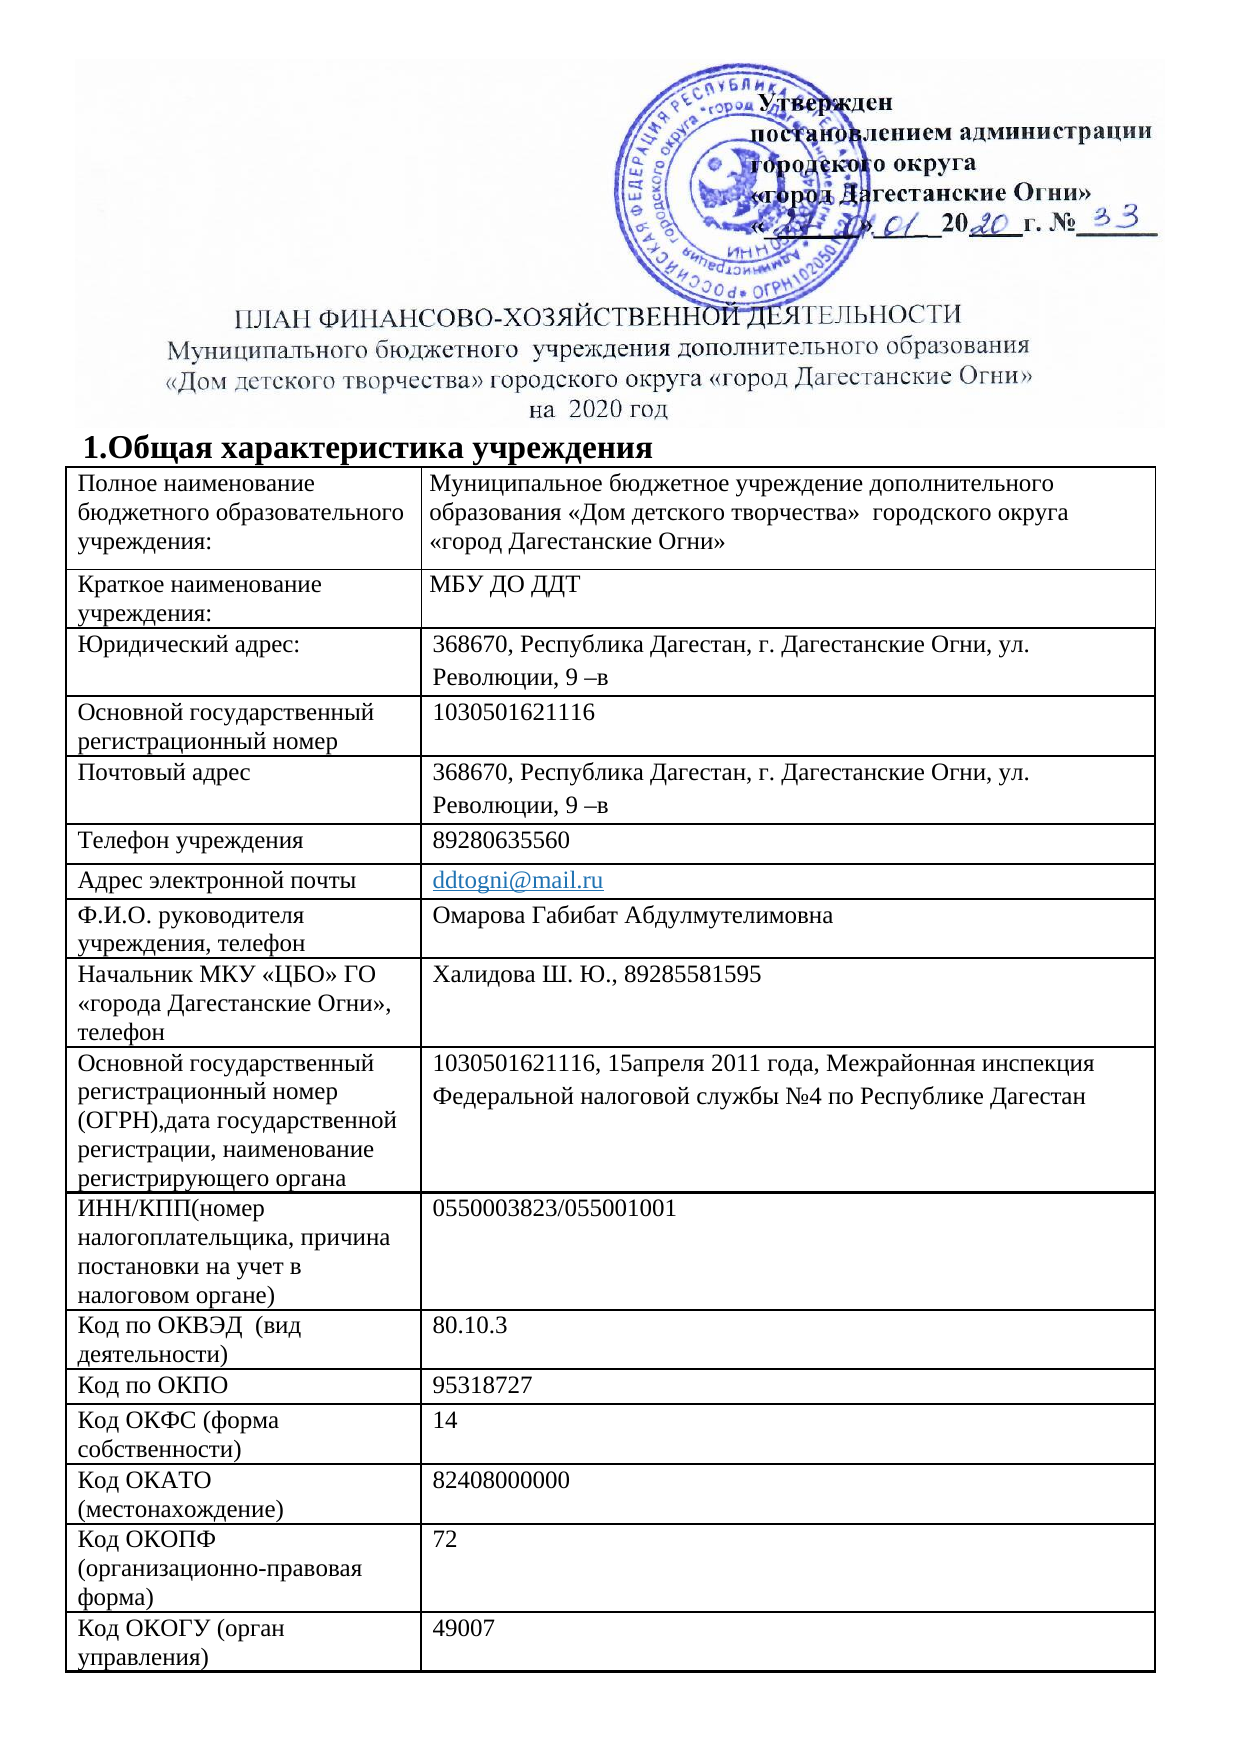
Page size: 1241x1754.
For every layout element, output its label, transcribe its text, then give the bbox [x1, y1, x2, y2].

table_cell Код ОКАТО (местонахождение) [67, 1465, 420, 1522]
table_cell 95318727 [422, 1370, 1154, 1403]
table_cell Омарова Габибат Абдулмутелимовна [422, 900, 1154, 957]
table_cell 1030501621116 [422, 697, 1154, 755]
picture [75, 59, 1166, 428]
table_cell Основной государственный регистрационный номер (ОГРН),дата государственной регистрации, наименование регистрирующего органа [67, 1048, 420, 1191]
table_cell Халидова Ш. Ю., 89285581595 [422, 959, 1154, 1046]
table_cell Адрес электронной почты [67, 865, 420, 898]
table_cell Почтовый адрес [67, 757, 420, 823]
table_cell Юридический адрес: [67, 629, 420, 695]
table_cell 82408000000 [422, 1465, 1154, 1522]
table_cell 0550003823/055001001 [422, 1194, 1154, 1308]
table_cell 368670, Республика Дагестан, г. Дагестанские Огни, ул. Революции, 9 –в [422, 629, 1154, 695]
text 1.Общая характеристика учреждения [74, 428, 1166, 466]
table_cell Код ОКФС (форма собственности) [67, 1405, 420, 1463]
table_header Полное наименование бюджетного образовательного учреждения: [67, 468, 421, 568]
table_cell 368670, Республика Дагестан, г. Дагестанские Огни, ул. Революции, 9 –в [422, 757, 1154, 823]
table_cell Телефон учреждения [67, 825, 420, 863]
table_cell Код по ОКПО [67, 1370, 420, 1403]
table_cell 49007 [422, 1613, 1154, 1670]
table_cell 14 [422, 1405, 1154, 1463]
table_cell ИНН/КПП(номер налогоплательщика, причина постановки на учет в налоговом органе) [67, 1194, 420, 1308]
table_cell Код по ОКВЭД (вид деятельности) [67, 1311, 420, 1368]
table_header Муниципальное бюджетное учреждение дополнительного образования «Дом детского творчества» городского округа «город Дагестанские Огни» [422, 468, 1155, 568]
table_cell ddtogni@mail.ru [422, 865, 1154, 898]
table_cell Ф.И.О. руководителя учреждения, телефон [67, 900, 420, 957]
table_cell Основной государственный регистрационный номер [67, 697, 420, 755]
table_cell 1030501621116, 15апреля 2011 года, Межрайонная инспекция Федеральной налоговой службы №4 по Республике Дагестан [422, 1048, 1154, 1191]
table_cell Краткое наименование учреждения: [67, 570, 421, 627]
table_cell 80.10.3 [422, 1311, 1154, 1368]
table_cell Начальник МКУ «ЦБО» ГО «города Дагестанские Огни», телефон [67, 959, 420, 1046]
table_cell 89280635560 [422, 825, 1154, 863]
table_cell Код ОКОГУ (орган управления) [67, 1613, 420, 1670]
table_cell МБУ ДО ДДТ [422, 570, 1155, 627]
table_cell 72 [422, 1525, 1154, 1611]
table_cell Код ОКОПФ (организационно-правовая форма) [67, 1525, 420, 1611]
